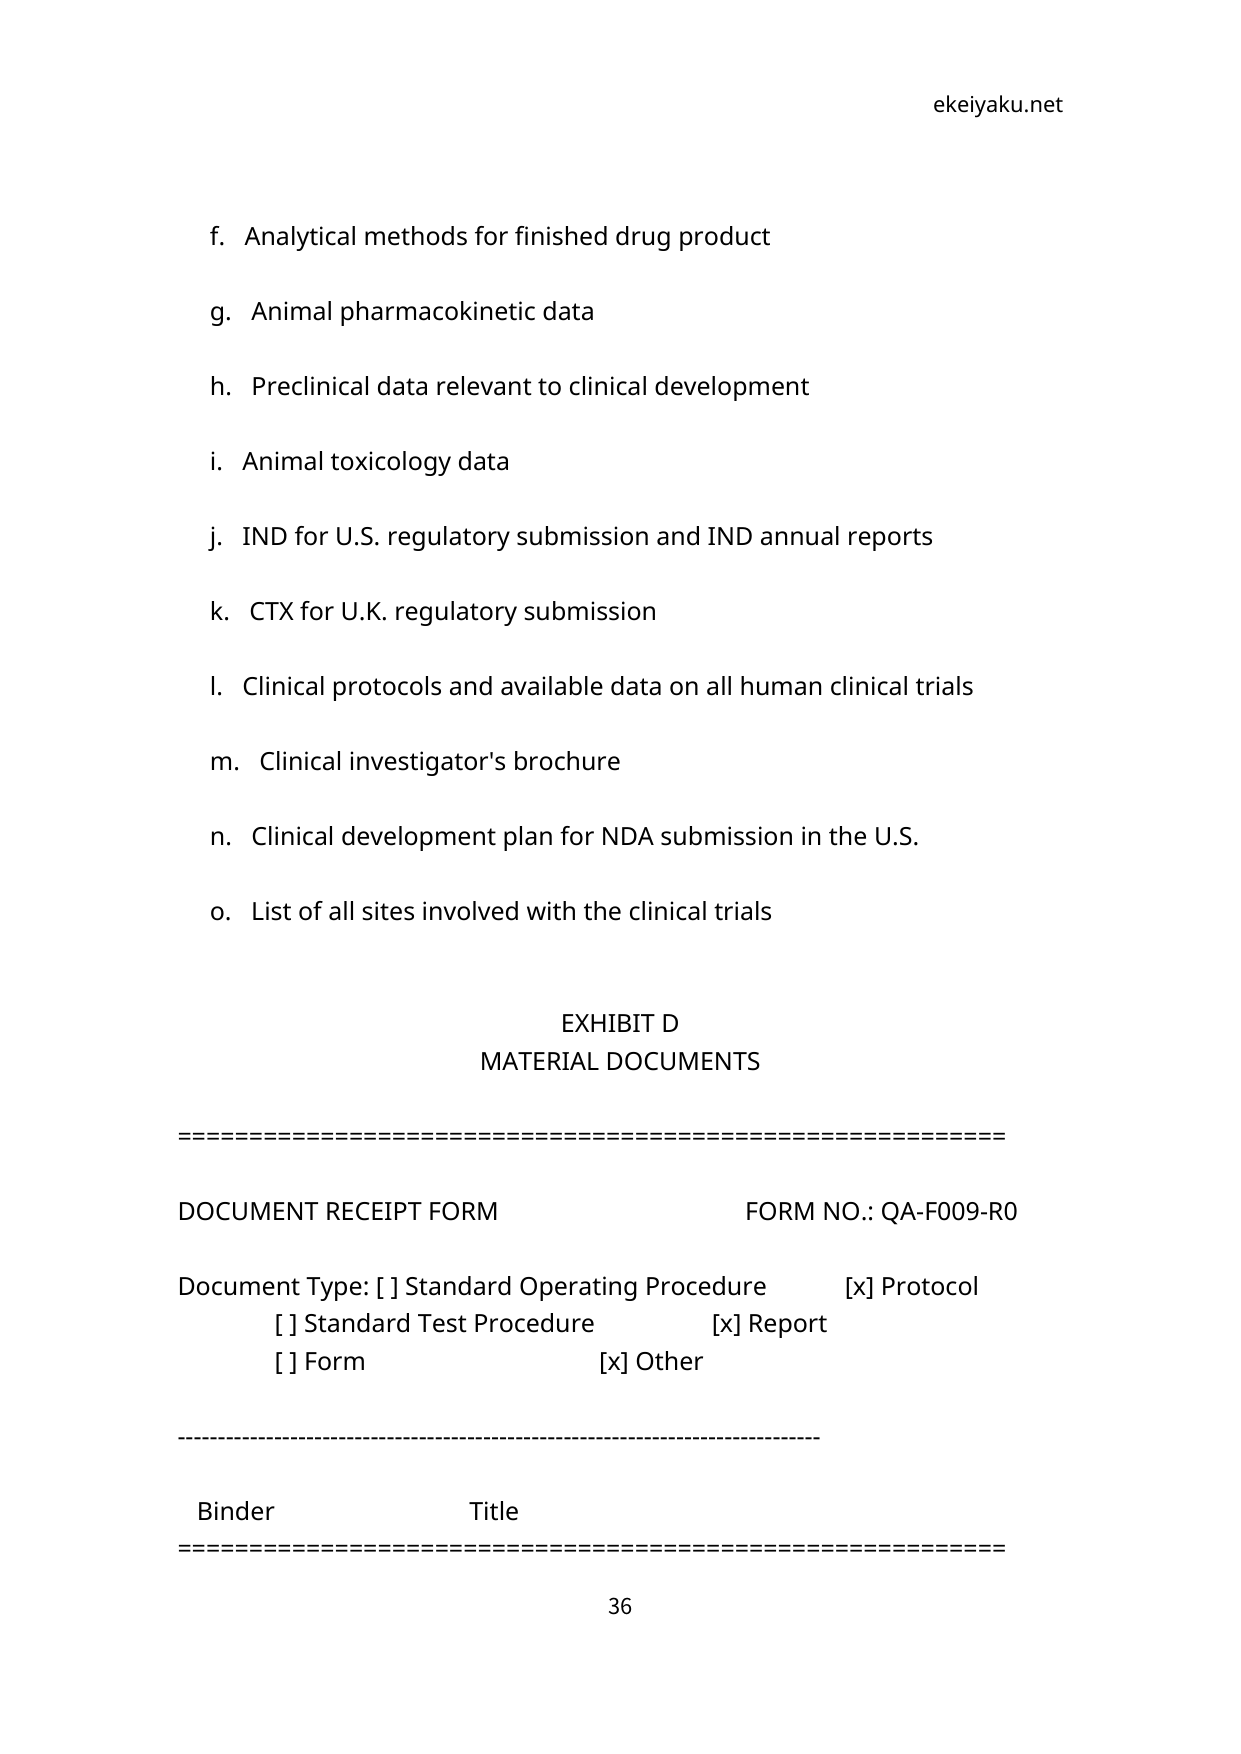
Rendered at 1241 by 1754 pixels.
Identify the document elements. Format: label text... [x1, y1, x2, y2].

text j. IND for U.S. regulatory submission and IND annual reports [177, 517, 1063, 554]
text ========================================================== [177, 1529, 1063, 1567]
text Binder Title [177, 1492, 1063, 1529]
text l. Clinical protocols and available data on all human clinical trials [177, 667, 1063, 704]
text EXHIBIT D [177, 1004, 1063, 1042]
text m. Clinical investigator's brochure [177, 742, 1063, 779]
text g. Animal pharmacokinetic data [177, 292, 1063, 329]
text h. Preclinical data relevant to clinical development [177, 367, 1063, 404]
text [ ] Form [x] Other [177, 1342, 1063, 1379]
text k. CTX for U.K. regulatory submission [177, 592, 1063, 629]
text n. Clinical development plan for NDA submission in the U.S. [177, 817, 1063, 854]
text MATERIAL DOCUMENTS [177, 1042, 1063, 1079]
text f. Analytical methods for finished drug product [177, 217, 1063, 254]
text Document Type: [ ] Standard Operating Procedure [x] Protocol [177, 1267, 1063, 1304]
text ========================================================== [177, 1117, 1063, 1154]
text o. List of all sites involved with the clinical trials [177, 892, 1063, 929]
text i. Animal toxicology data [177, 442, 1063, 479]
text [ ] Standard Test Procedure [x] Report [177, 1304, 1063, 1342]
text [177, 1417, 1063, 1454]
text DOCUMENT RECEIPT FORM FORM NO.: QA-F009-R0 [177, 1192, 1063, 1229]
